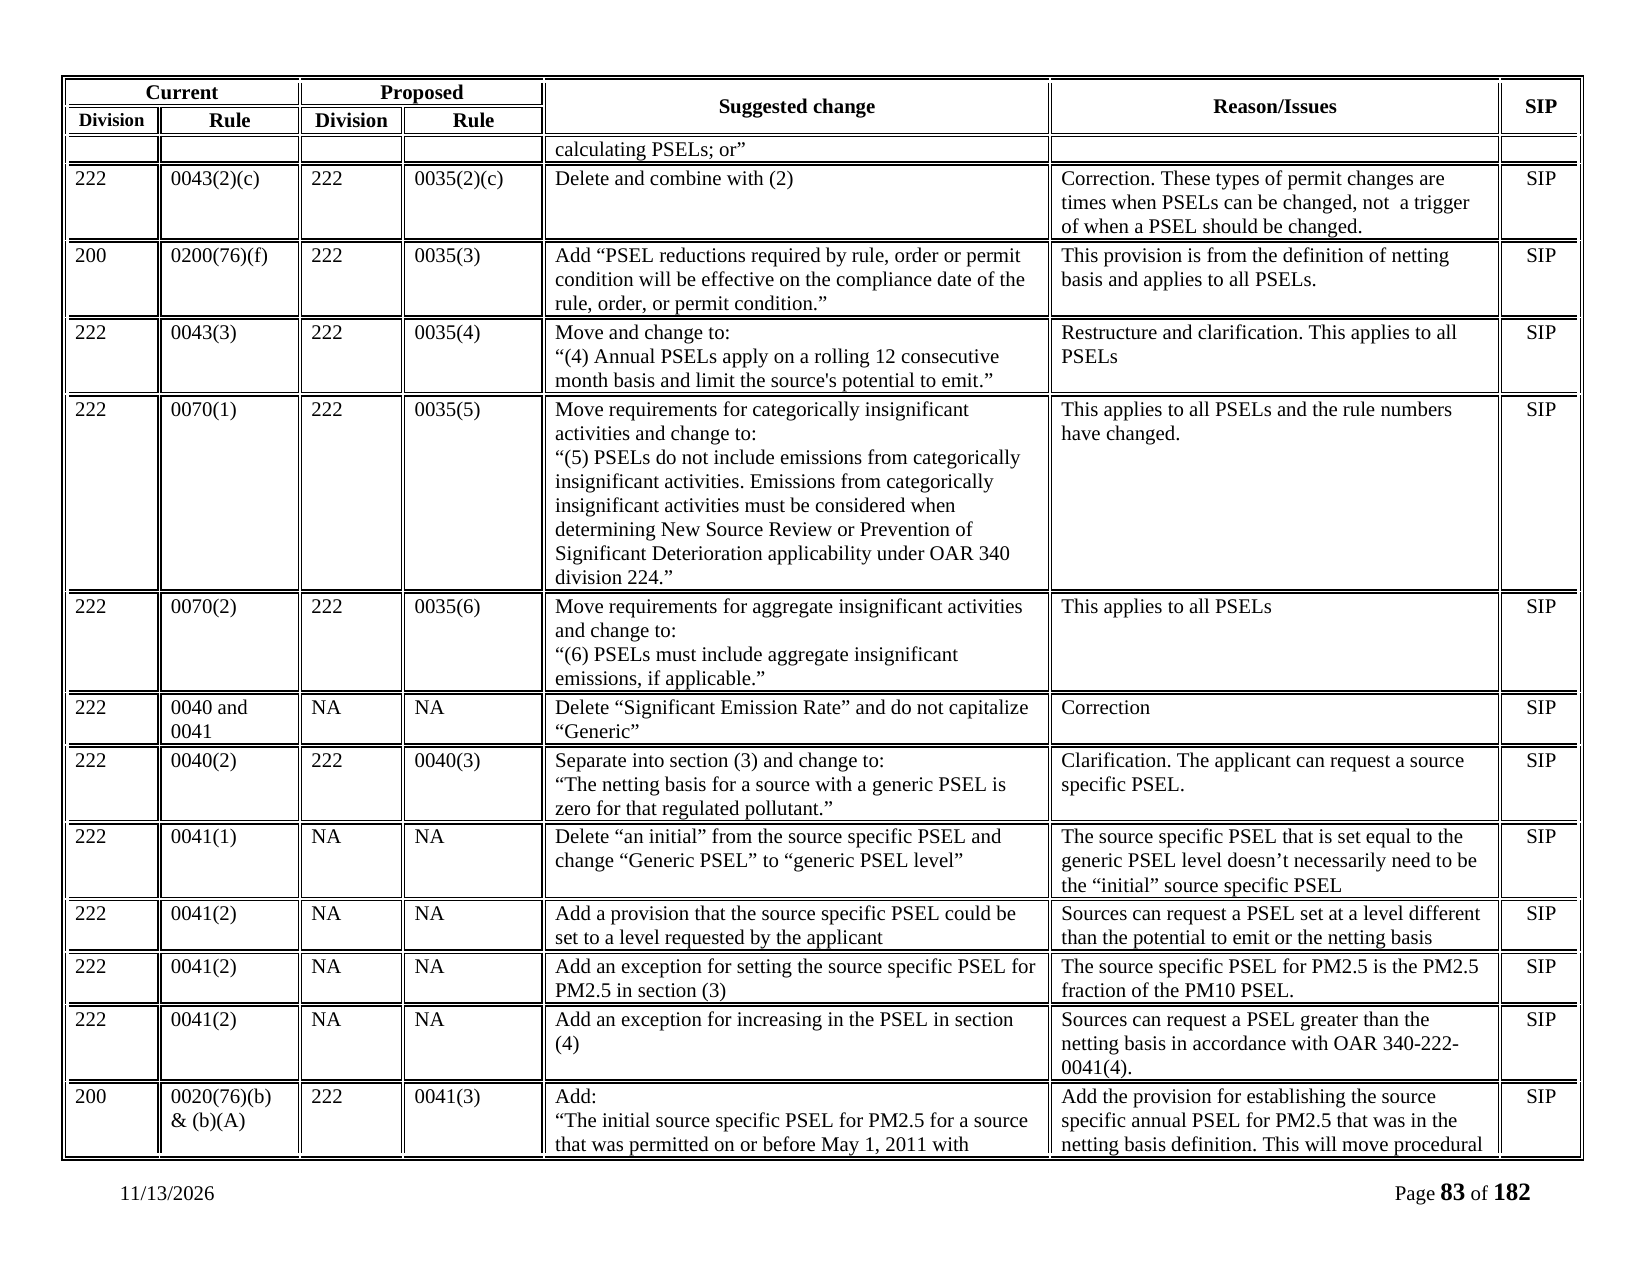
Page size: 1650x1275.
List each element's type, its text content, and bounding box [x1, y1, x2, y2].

table_header Reason/Issues [1050, 77, 1500, 132]
table_cell Division [64, 104, 159, 132]
table_cell Rule [162, 108, 298, 132]
table_cell Division [302, 108, 401, 132]
table_header SIP [1500, 79, 1580, 132]
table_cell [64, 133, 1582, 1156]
table_header Proposed [300, 77, 544, 104]
table_header Current [64, 77, 300, 104]
table_cell Rule [405, 108, 541, 132]
table_header Suggested change [544, 77, 1050, 132]
